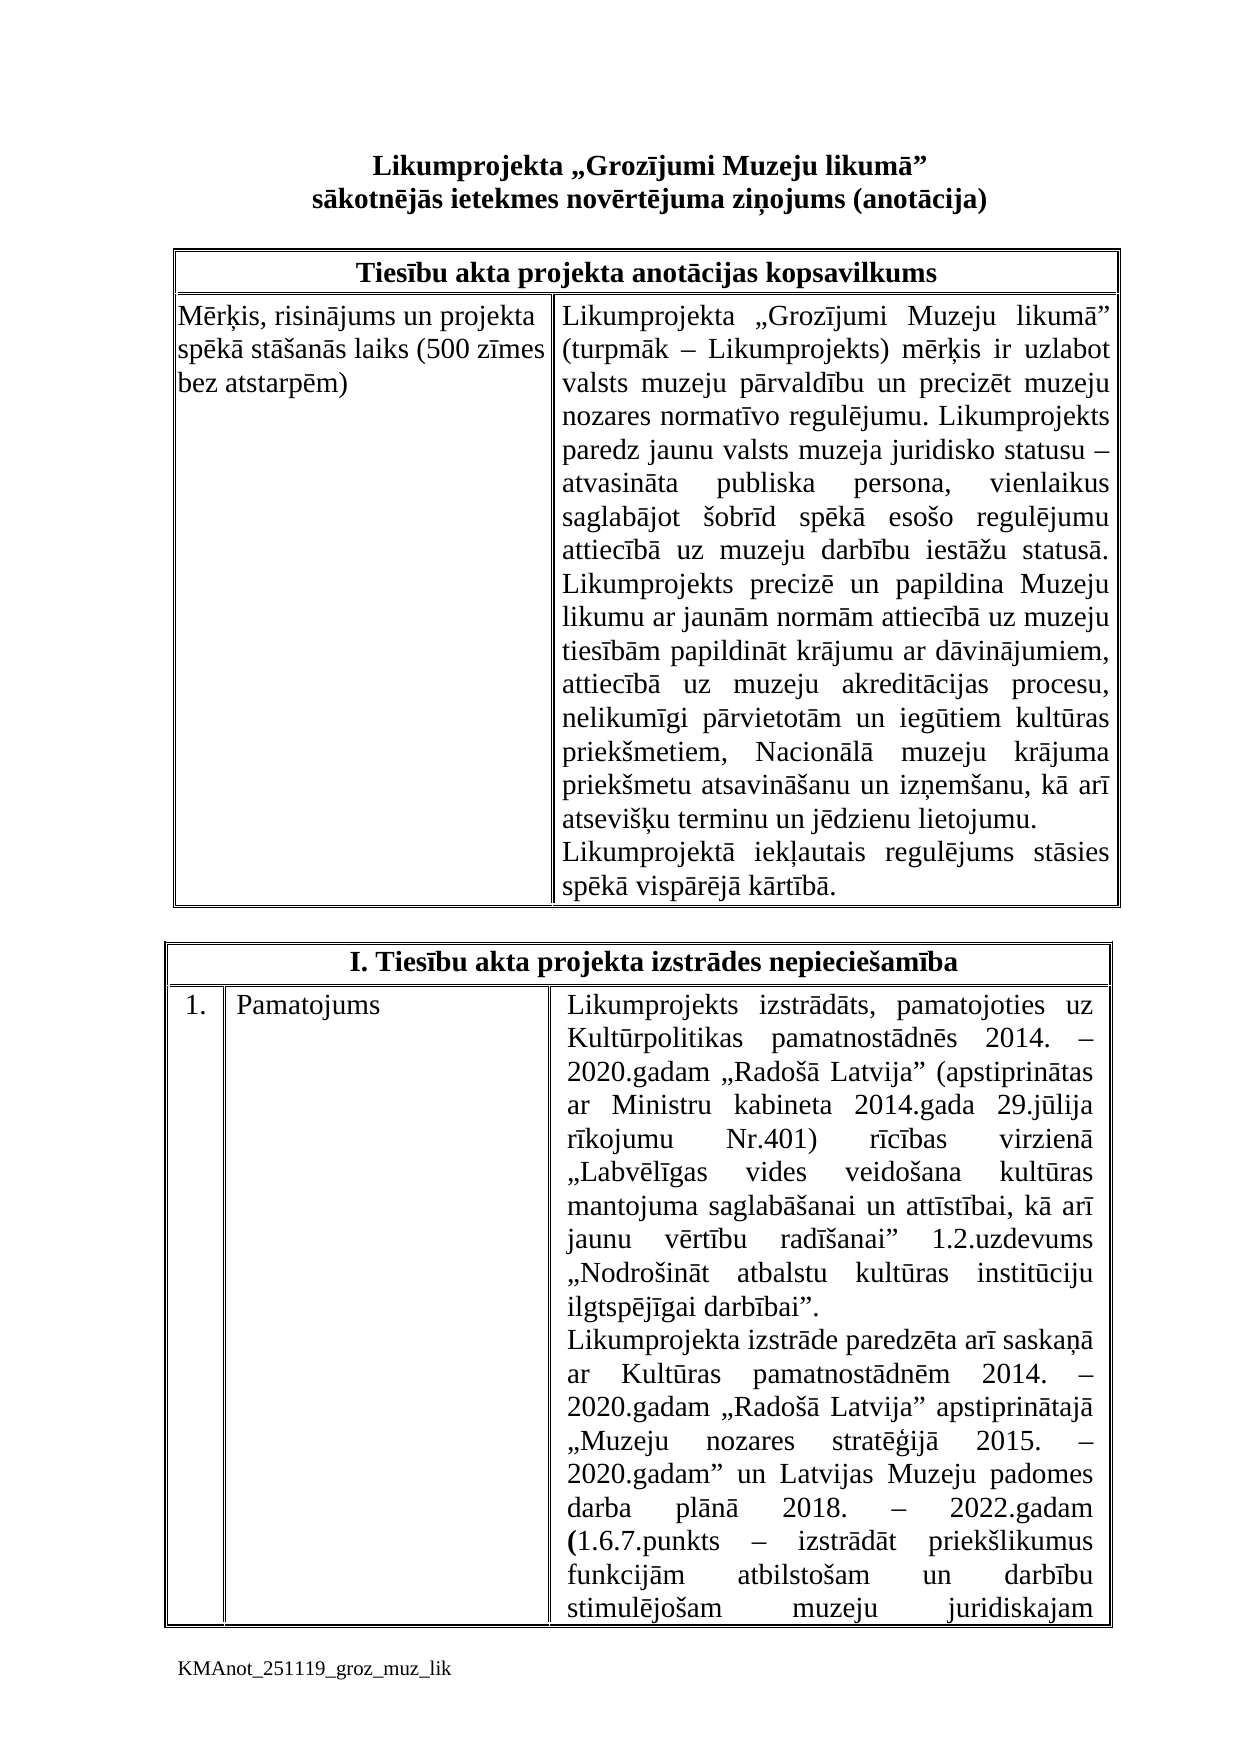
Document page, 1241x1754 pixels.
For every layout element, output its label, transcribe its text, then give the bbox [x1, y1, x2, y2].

text sākotnējās ietekmes novērtējuma ziņojums (anotācija) [177, 181, 1122, 215]
table_cell 1. [168, 984, 225, 1624]
table_cell Mērķis, risinājums un projekta spēkā stāšanās laiks (500 zīmes bez atstarpēm) [176, 291, 553, 904]
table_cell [550, 984, 1110, 1624]
table_header I. Tiesību akta projekta izstrādes nepieciešamība [168, 945, 1109, 983]
text Likumprojekta „Grozījumi Muzeju likumā” [177, 148, 1122, 181]
table_cell Pamatojums [225, 987, 550, 1624]
table_header Tiesību akta projekta anotācijas kopsavilkums [176, 252, 1117, 291]
table_cell Likumprojekta „Grozījumi Muzeju likumā” (turpmāk – Likumprojekts) mērķis ir uzlabot valsts muzeju pārvaldību un precizēt muzeju nozares normatīvo regulējumu. Likumprojekts paredz jaunu valsts muzeja juridisko statusu – atvasināta publiska persona, vienlaikus saglabājot šobrīd spēkā esošo regulējumu attiecībā uz muzeju darbību iestāžu statusā. Likumprojekts precizē un papildina Muzeju likumu ar jaunām normām attiecībā uz muzeju tiesībām papildināt krājumu ar dāvinājumiem, attiecībā uz muzeju akreditācijas procesu, nelikumīgi pārvietotām un iegūtiem kultūras priekšmetiem, Nacionālā muzeju krājuma priekšmetu atsavināšanu un izņemšanu, kā arī atsevišķu terminu un jēdzienu lietojumu. Likumprojektā iekļautais regulējums stāsies spēkā vispārējā kārtībā. [553, 291, 1118, 904]
